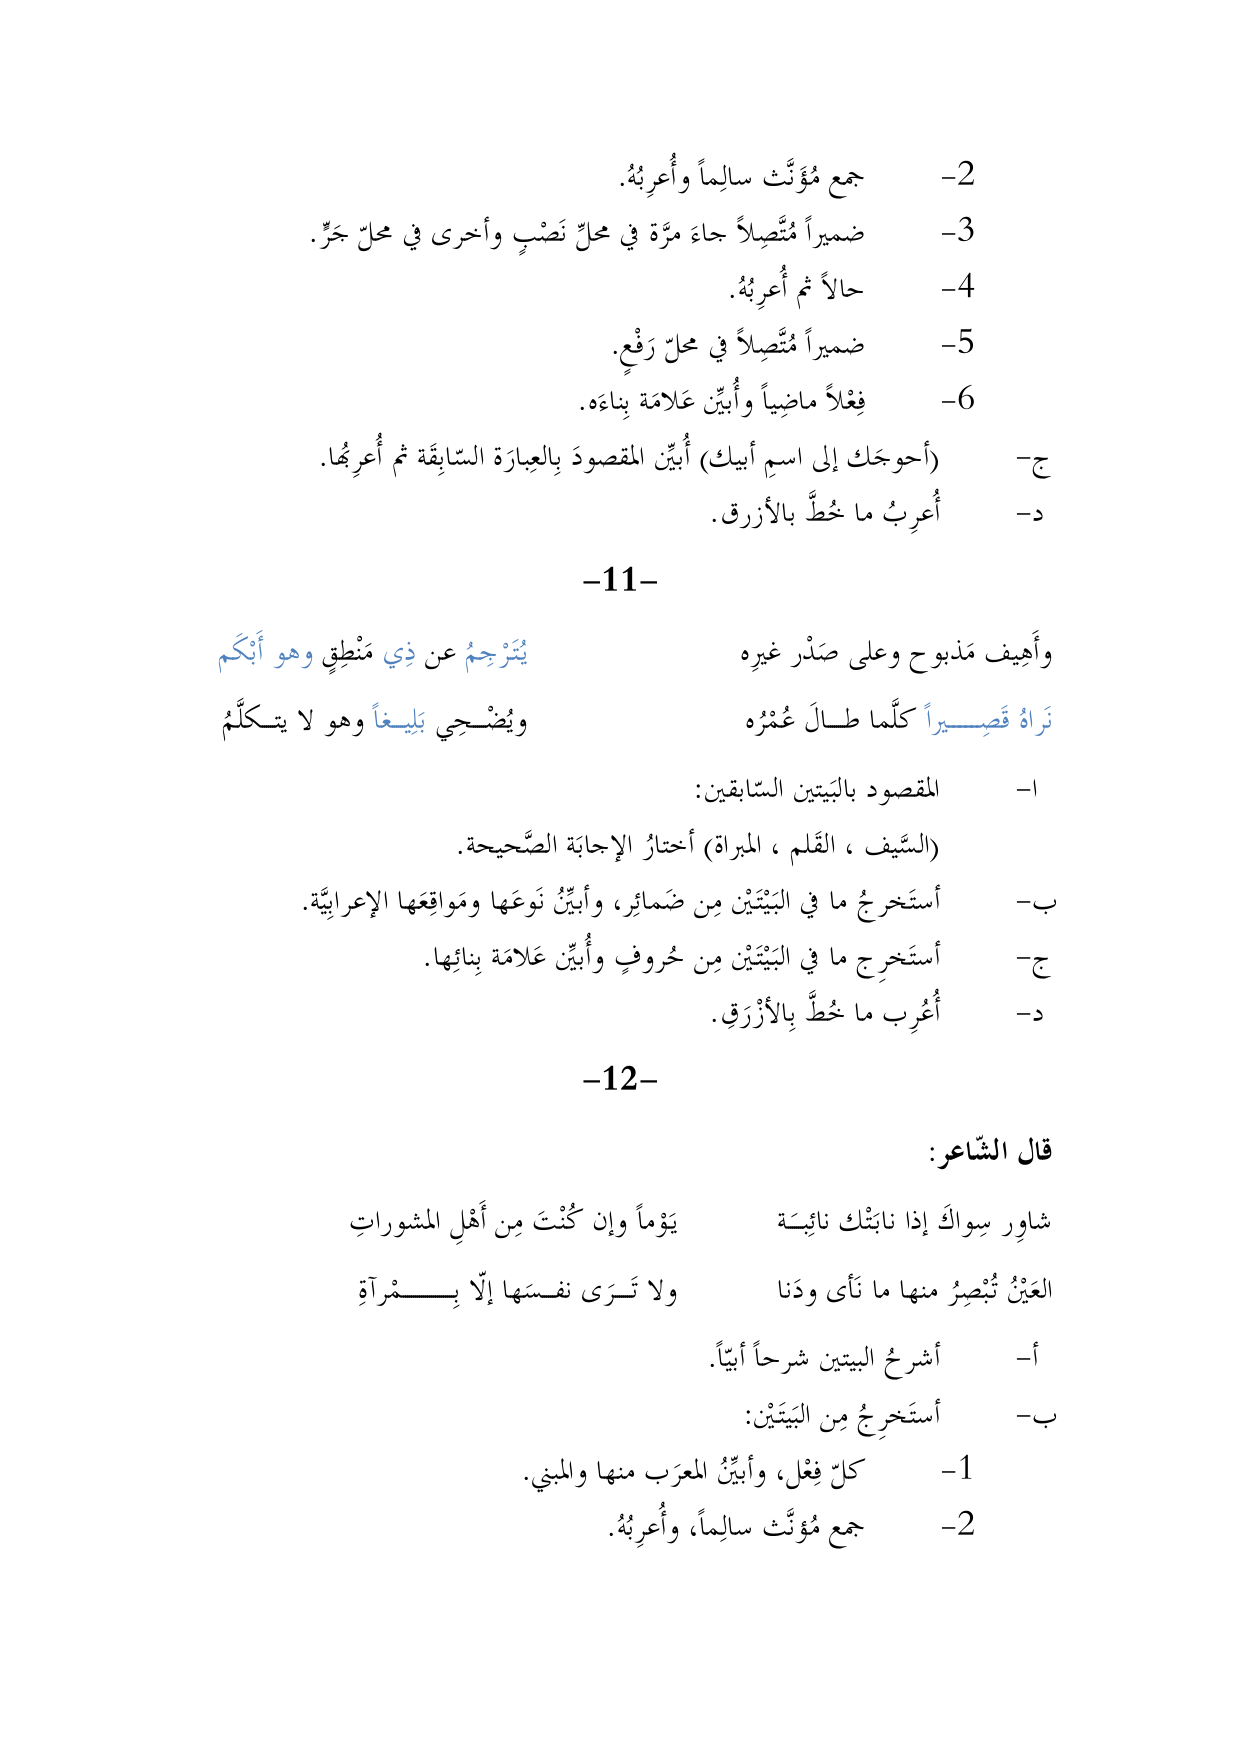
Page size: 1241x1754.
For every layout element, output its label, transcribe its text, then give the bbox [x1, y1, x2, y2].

list أستَخرِجُ مِن البَيتَيْن: [187, 1388, 1015, 1444]
list ضميراً مُتَّصِلاً جاءَ مرَّة في محلِّ نَصْبٍ وأخرى في محلّ جَرٍّ. [187, 206, 940, 262]
list (السَّيف ، القَلم ، المبراة) أختارُ الإجابَة الصَّحيحة. [187, 818, 940, 874]
text -12- [187, 1054, 1053, 1112]
list كلّ فِعْل، وأبيِّنُ المعرَب منها والمبني. [187, 1444, 940, 1500]
text نَراهُ قَصِـــــــــــــــيراً كلَّما طــــــــالَ عُمْرُه ويُضْــــــحِي بَلِيــــــغاً وهو لا يتــــــكلَّمُ [187, 693, 1053, 749]
list أستَخرِج ما في البَيْتَيْن مِن حُروفٍ وأُبيِّن عَلامَة بِنائِها. [187, 930, 1015, 986]
list أُعُرِب ما خُطَّ بِالأزْرَقِ. [187, 986, 1015, 1042]
list حالاً ثم أُعرِبُهُ. [187, 262, 940, 318]
text وأَهِيف مَذبوح وعلى صَدْر غيرِه يُتَرْجِمُ عن ذِي مَنْطِقٍ وهو أَبْكَم [187, 625, 1053, 681]
text شاوِر سِواكَ إذا نابَتْك نائِبــــَـــة يَوْماً وإن كُنْتَ مِن أَهْلِ المشوراتِ [187, 1194, 1053, 1251]
list أستَخرجُ ما في البَيْتَيْن مِن ضَمائِر، وأبيِّنُ نَوعَها ومَواقِعَها الإعرابِيَّة. [187, 874, 1015, 930]
list جمع مُؤَنَّث سالِماً وأُعرِبُهُ. [187, 150, 940, 206]
text -11- [187, 555, 1053, 612]
text العَيْنُ تُبْصِرُ منها ما نَأى ودَنا ولا تَــــــــرَى نفــــــسَها إلّا بِـــــــــــــــــــــــــمْرآةِ [187, 1263, 1053, 1319]
list ضميراً مُتَّصِلاً في محلّ رَفْعٍ. [187, 318, 940, 374]
text قال الشّاعر: [187, 1124, 1053, 1182]
list جمع مُؤنَّث سالِماً، وأُعرِبُهُ. [187, 1500, 940, 1556]
list أشرحُ البيتين شرحاً أبيّاً. [187, 1332, 1015, 1388]
list فِعْلاً ماضِياً وأُبيِّن عَلامَة بِناءَه. [187, 374, 940, 430]
list أُعرِبُ ما خُطَّ بالأزرق. [187, 486, 1015, 542]
list (أحوجَك إلى اسمِ أبيك) أُبيِّن المقصودَ بِالعِبارَة السّابِقَة ثم أُعرِبُها. [187, 430, 1015, 486]
list المقصود بالبَيتين السّابقين: [187, 762, 1015, 818]
